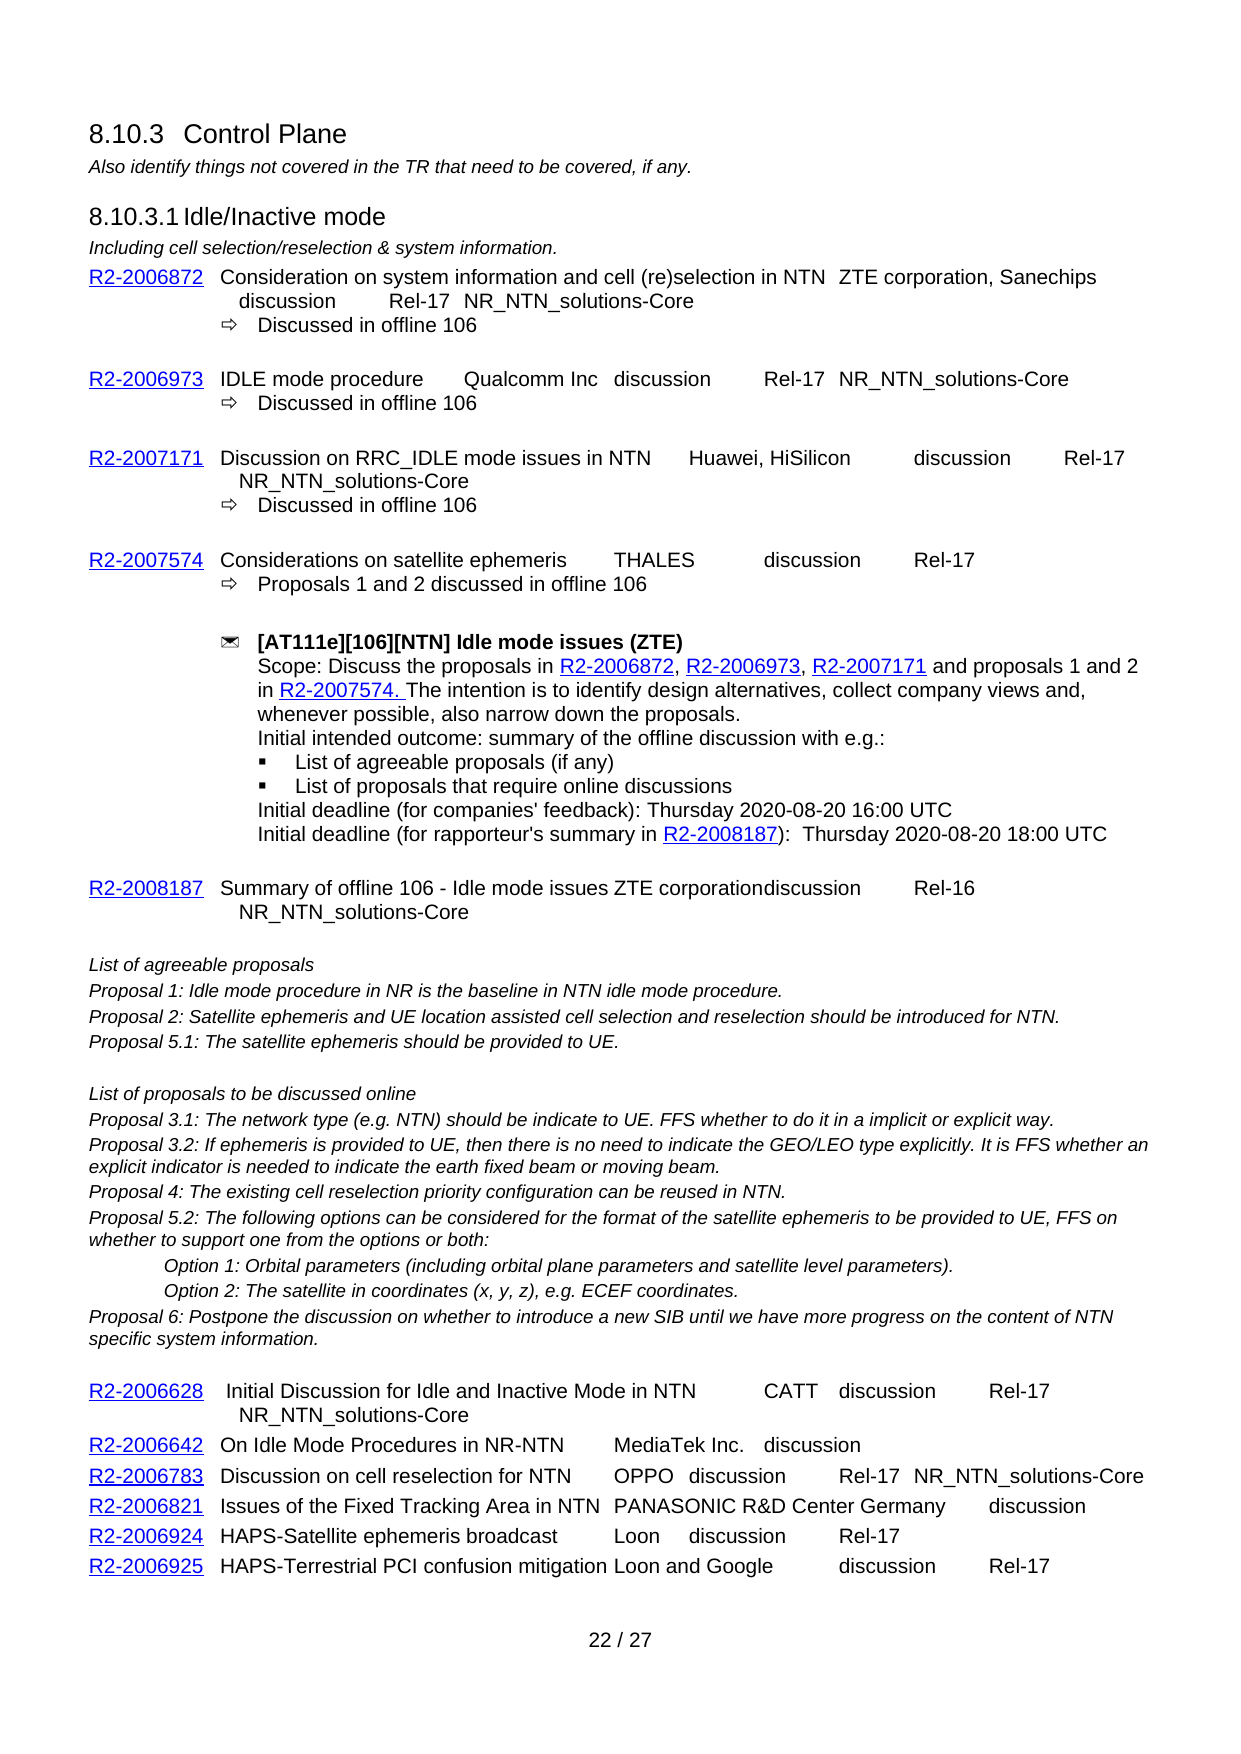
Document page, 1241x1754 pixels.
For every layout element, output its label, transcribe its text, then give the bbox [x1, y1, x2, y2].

list Discussed in offline 106 [220, 313, 1152, 337]
text Option 2: The satellite in coordinates (x, y, z), e.g. ECEF coordinates. [89, 1280, 1152, 1302]
title R2-2006628 Initial Discussion for Idle and Inactive Mode in NTN CATT discussion Rel-17 NR_NTN_solutions-Core [89, 1379, 1152, 1427]
title R2-2008187 Summary of offline 106 - Idle mode issues ZTE corporation discussion Rel-16 NR_NTN_solutions-Core [89, 876, 1152, 924]
list Discussed in offline 106 [220, 391, 1152, 415]
text List of agreeable proposals [89, 954, 1152, 976]
list List of agreeable proposals (if any) [257, 750, 1152, 774]
title R2-2006783 Discussion on cell reselection for NTN OPPO discussion Rel-17 NR_NTN_solutions-Core [89, 1463, 1152, 1487]
text Proposal 1: Idle mode procedure in NR is the baseline in NTN idle mode procedure. [89, 980, 1152, 1001]
title R2-2006821 Issues of the Fixed Tracking Area in NTN PANASONIC R&D Center Germany discussion [89, 1494, 1152, 1518]
text Initial deadline (for companies' feedback): Thursday 2020-08-20 16:00 UTC [257, 798, 1152, 822]
title R2-2007574 Considerations on satellite ephemeris THALES discussion Rel-17 [89, 548, 1152, 572]
text Including cell selection/reselection & system information. [89, 237, 1152, 259]
text Proposal 5.2: The following options can be considered for the format of the satellite ephemeris to be provided to UE, FFS on whether to support one from the options or both: [89, 1207, 1152, 1250]
subtitle 8.10.3 Control Plane [89, 118, 1152, 149]
title R2-2006872 Consideration on system information and cell (re)selection in NTN ZTE corporation, Sanechips discussion Rel-17 NR_NTN_solutions-Core [89, 265, 1152, 313]
title R2-2006642 On Idle Mode Procedures in NR-NTN MediaTek Inc. discussion [89, 1433, 1152, 1457]
text Also identify things not covered in the TR that need to be covered, if any. [89, 156, 1152, 177]
title R2-2006925 HAPS-Terrestrial PCI confusion mitigation Loon and Google discussion Rel-17 [89, 1554, 1152, 1578]
text Scope: Discuss the proposals in R2-2006872, R2-2006973, R2-2007171 and proposals 1 and 2 in R2-2007574. The intention is to identify design alternatives, collect company views and, whenever possible, also narrow down the proposals. [257, 654, 1152, 726]
text Proposal 5.1: The satellite ephemeris should be provided to UE. [89, 1031, 1152, 1053]
title R2-2007171 Discussion on RRC_IDLE mode issues in NTN Huawei, HiSilicon discussion Rel-17 NR_NTN_solutions-Core [89, 445, 1152, 493]
text Proposal 3.2: If ephemeris is provided to UE, then there is no need to indicate the GEO/LEO type explicitly. It is FFS whether an explicit indicator is needed to indicate the earth fixed beam or moving beam. [89, 1134, 1152, 1177]
text Proposal 2: Satellite ephemeris and UE location assisted cell selection and reselection should be introduced for NTN. [89, 1005, 1152, 1027]
title R2-2006924 HAPS-Satellite ephemeris broadcast Loon discussion Rel-17 [89, 1524, 1152, 1548]
list List of proposals that require online discussions [257, 774, 1152, 798]
subtitle 8.10.3.1 Idle/Inactive mode [89, 202, 1152, 231]
text Option 1: Orbital parameters (including orbital plane parameters and satellite level parameters). [89, 1254, 1152, 1276]
text Proposal 4: The existing cell reselection priority configuration can be reused in NTN. [89, 1181, 1152, 1203]
text List of proposals to be discussed online [89, 1083, 1152, 1104]
text Proposal 6: Postpone the discussion on whether to introduce a new SIB until we have more progress on the content of NTN specific system information. [89, 1306, 1152, 1349]
list Discussed in offline 106 [220, 493, 1152, 517]
text Initial deadline (for rapporteur's summary in R2-2008187): Thursday 2020-08-20 18:00 UTC [257, 822, 1152, 846]
text Proposal 3.1: The network type (e.g. NTN) should be indicate to UE. FFS whether to do it in a implicit or explicit way. [89, 1108, 1152, 1130]
list Proposals 1 and 2 discussed in offline 106 [220, 572, 1152, 596]
text Initial intended outcome: summary of the offline discussion with e.g.: [257, 726, 1152, 750]
text [AT111e][106][NTN] Idle mode issues (ZTE) [220, 630, 1152, 654]
title R2-2006973 IDLE mode procedure Qualcomm Inc discussion Rel-17 NR_NTN_solutions-Core [89, 367, 1152, 391]
